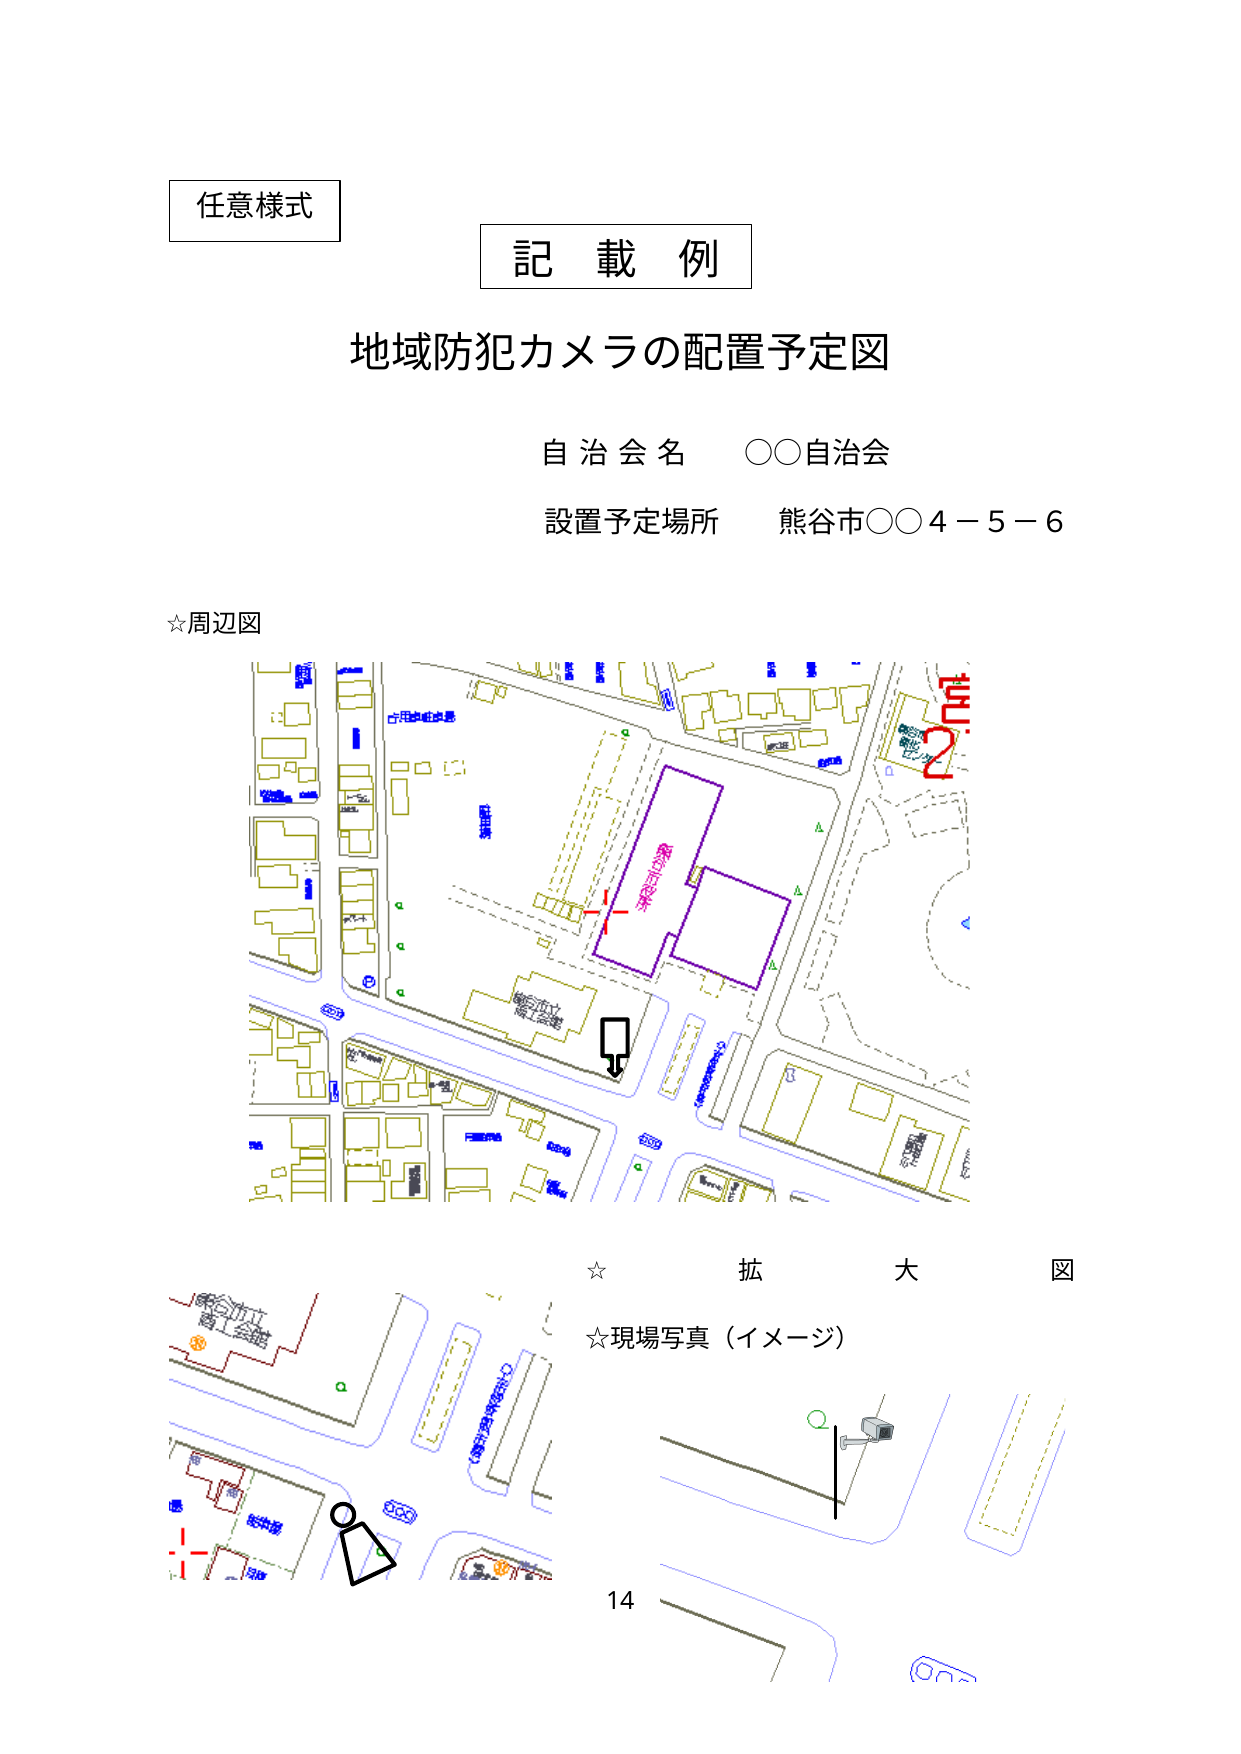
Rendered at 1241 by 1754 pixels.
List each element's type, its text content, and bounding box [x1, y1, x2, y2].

picture [345, 1527, 390, 1580]
picture [249, 662, 970, 1202]
text 地域防犯カメラの配置予定図 [165, 315, 1075, 383]
picture [335, 1507, 351, 1523]
text 自治会名 ○○自治会 [165, 417, 1075, 485]
picture [169, 1293, 552, 1580]
picture [660, 1394, 1066, 1682]
text ☆周辺図 [165, 587, 1075, 656]
text 設置予定場所 熊谷市○○４－５－６ [165, 485, 1075, 553]
text ☆拡大図 ☆現場写真（イメージ） [165, 1234, 1075, 1371]
